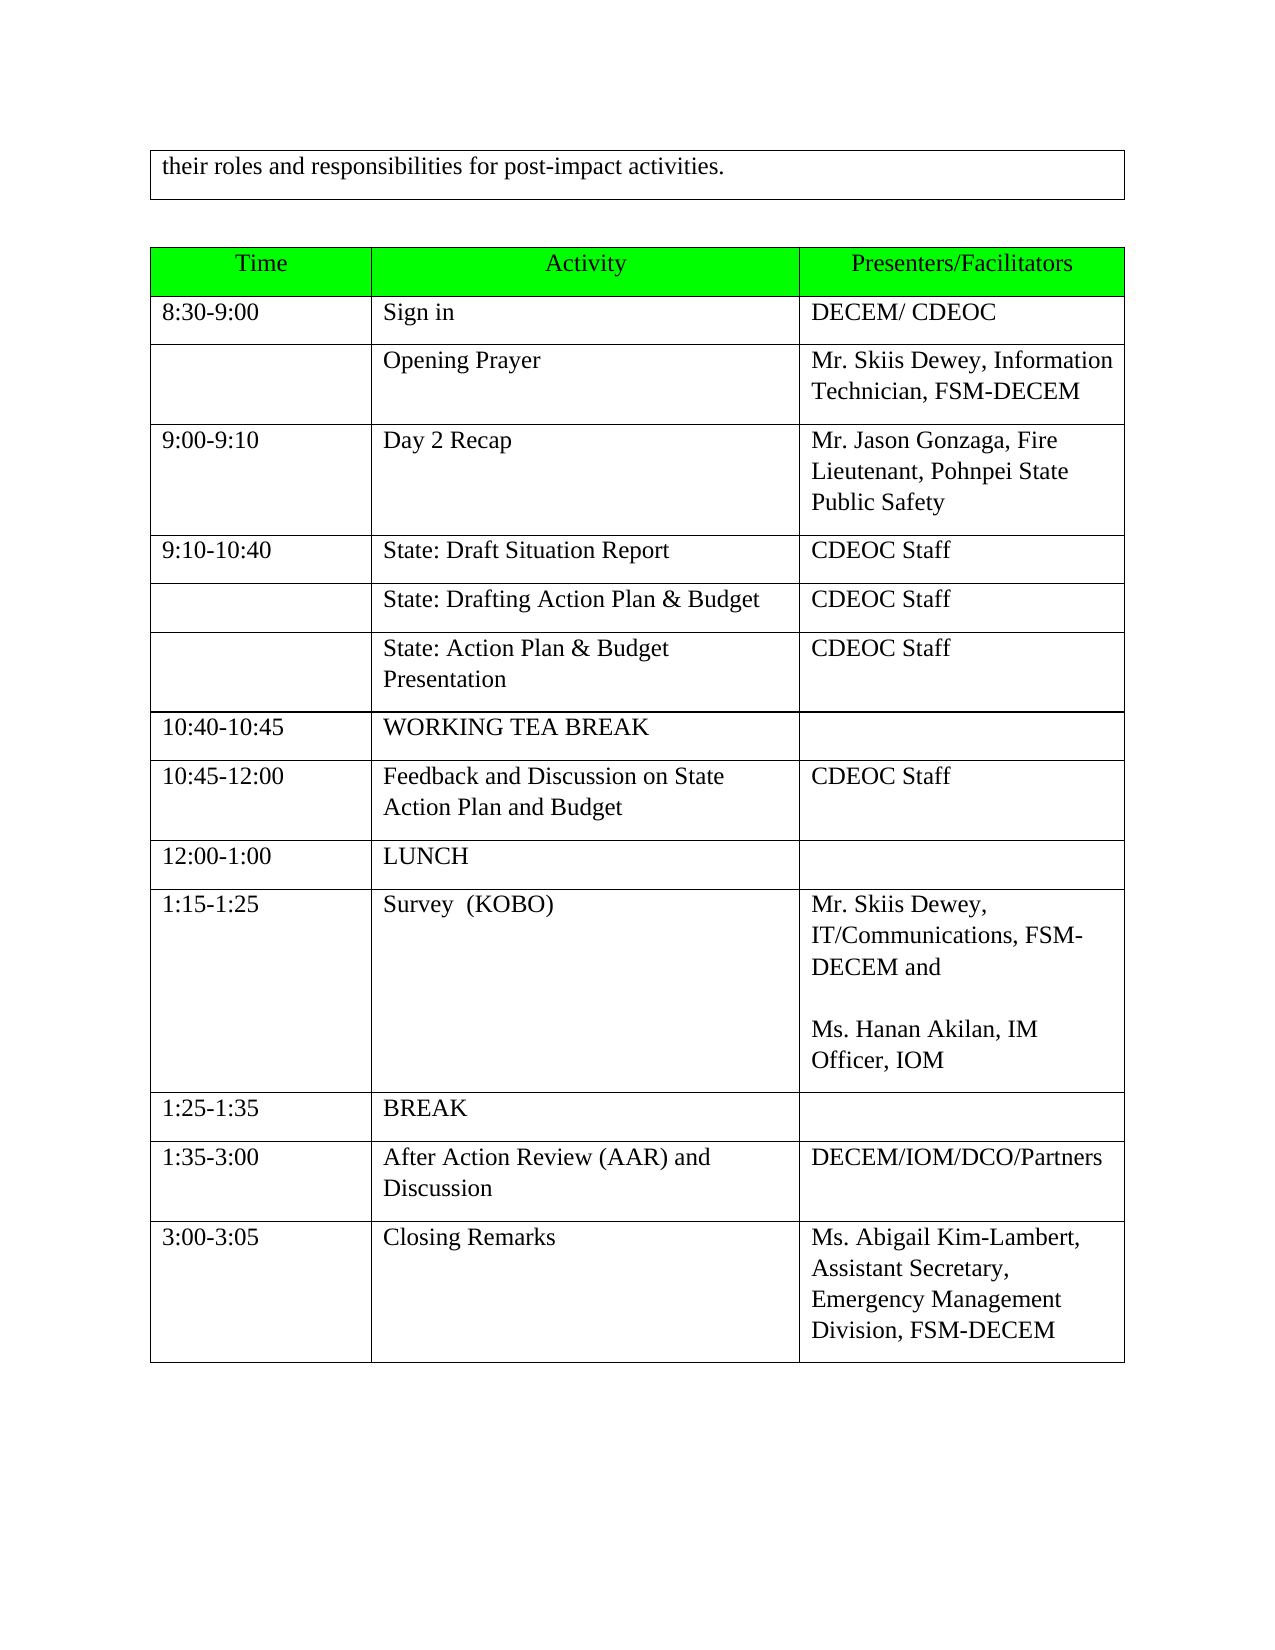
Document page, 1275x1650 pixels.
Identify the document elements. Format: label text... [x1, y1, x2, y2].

table_cell LUNCH [372, 841, 799, 888]
table_cell CDEOC Staff [800, 536, 1124, 583]
table_cell State: Drafting Action Plan & Budget [372, 584, 799, 632]
table_cell 9:00-9:10 [151, 425, 371, 534]
table_cell 10:45-12:00 [151, 761, 371, 840]
table_cell 10:40-10:45 [151, 713, 371, 760]
table_cell CDEOC Staff [800, 584, 1124, 632]
table_cell Sign in [372, 297, 799, 344]
table_cell [151, 345, 371, 424]
table_header Presenters/Facilitators [800, 248, 1124, 296]
table_cell 3:00-3:05 [151, 1222, 371, 1362]
table_cell [151, 584, 371, 632]
table_cell Mr. Jason Gonzaga, Fire Lieutenant, Pohnpei State Public Safety [800, 425, 1124, 534]
table_cell [800, 713, 1124, 760]
table_cell Feedback and Discussion on State Action Plan and Budget [372, 761, 799, 840]
table_cell Mr. Skiis Dewey, Information Technician, FSM-DECEM [800, 345, 1124, 424]
table_cell State: Draft Situation Report [372, 536, 799, 583]
table_cell BREAK [372, 1093, 799, 1141]
table_cell WORKING TEA BREAK [372, 713, 799, 760]
table_cell 12:00-1:00 [151, 841, 371, 888]
table_cell [800, 841, 1124, 888]
table_cell 1:15-1:25 [151, 890, 371, 1092]
table_cell [800, 1093, 1124, 1141]
table_cell 9:10-10:40 [151, 536, 371, 583]
table_cell [151, 633, 371, 711]
table_cell DECEM/IOM/DCO/Partners [800, 1142, 1124, 1221]
table_cell Mr. Skiis Dewey, IT/Communications, FSM-DECEM and Ms. Hanan Akilan, IM Officer, IOM [800, 890, 1124, 1092]
table_cell Ms. Abigail Kim-Lambert, Assistant Secretary, Emergency Management Division, FSM-DECEM [800, 1222, 1124, 1362]
table_header Time [151, 248, 371, 296]
table_cell After Action Review (AAR) and Discussion [372, 1142, 799, 1221]
table_cell DECEM/ CDEOC [800, 297, 1124, 344]
table_cell Opening Prayer [372, 345, 799, 424]
table_cell 1:25-1:35 [151, 1093, 371, 1141]
table_cell 8:30-9:00 [151, 297, 371, 344]
table_cell Day 2 Recap [372, 425, 799, 534]
table_cell State: Action Plan & Budget Presentation [372, 633, 799, 711]
table_cell CDEOC Staff [800, 761, 1124, 840]
table_cell 1:35-3:00 [151, 1142, 371, 1221]
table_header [151, 151, 1124, 198]
table_cell Survey (KOBO) [372, 890, 799, 1092]
table_cell CDEOC Staff [800, 633, 1124, 711]
table_header Activity [372, 248, 799, 296]
table_cell Closing Remarks [372, 1222, 799, 1362]
